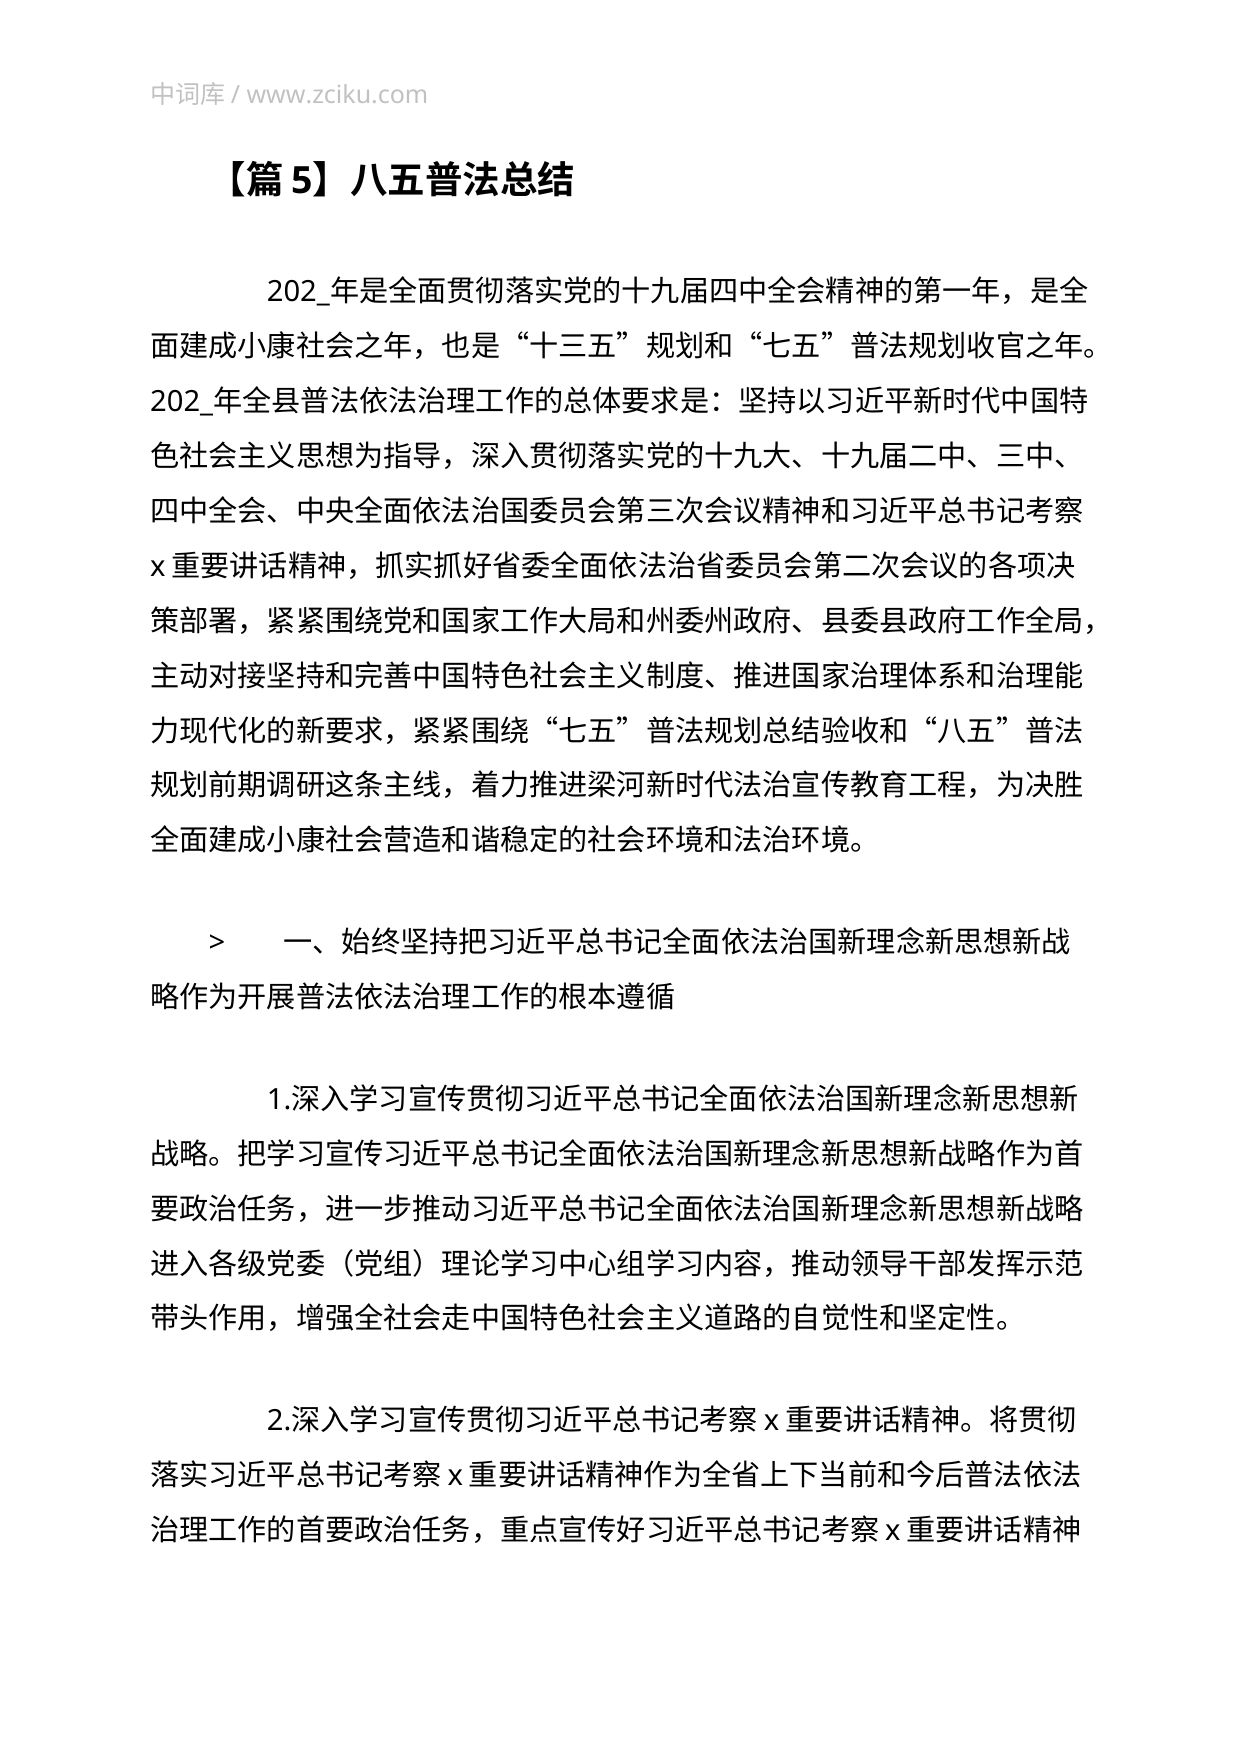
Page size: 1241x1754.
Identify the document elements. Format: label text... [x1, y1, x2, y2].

text 【篇5】八五普法总结 [150, 150, 1090, 204]
text 202_年是全面贯彻落实党的十九届四中全会精神的第一年，是全面建成小康社会之年，也是“十三五”规划和“七五”普法规划收官之年。202_年全县普法依法治理工作的总体要求是：坚持以习近平新时代中国特色社会主义思想为指导，深入贯彻落实党的十九大、十九届二中、三中、四中全会、中央全面依法治国委员会第三次会议精神和习近平总书记考察x重要讲话精神，抓实抓好省委全面依法治省委员会第二次会议的各项决策部署，紧紧围绕党和国家工作大局和州委州政府、县委县政府工作全局，主动对接坚持和完善中国特色社会主义制度、推进国家治理体系和治理能力现代化的新要求，紧紧围绕“七五”普法规划总结验收和“八五”普法规划前期调研这条主线，着力推进梁河新时代法治宣传教育工程，为决胜全面建成小康社会营造和谐稳定的社会环境和法治环境。 [150, 268, 1090, 859]
text > 一、始终坚持把习近平总书记全面依法治国新理念新思想新战略作为开展普法依法治理工作的根本遵循 [150, 919, 1090, 1016]
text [150, 1397, 1090, 1549]
text 1.深入学习宣传贯彻习近平总书记全面依法治国新理念新思想新战略。把学习宣传习近平总书记全面依法治国新理念新思想新战略作为首要政治任务，进一步推动习近平总书记全面依法治国新理念新思想新战略进入各级党委（党组）理论学习中心组学习内容，推动领导干部发挥示范带头作用，增强全社会走中国特色社会主义道路的自觉性和坚定性。 [150, 1075, 1090, 1337]
